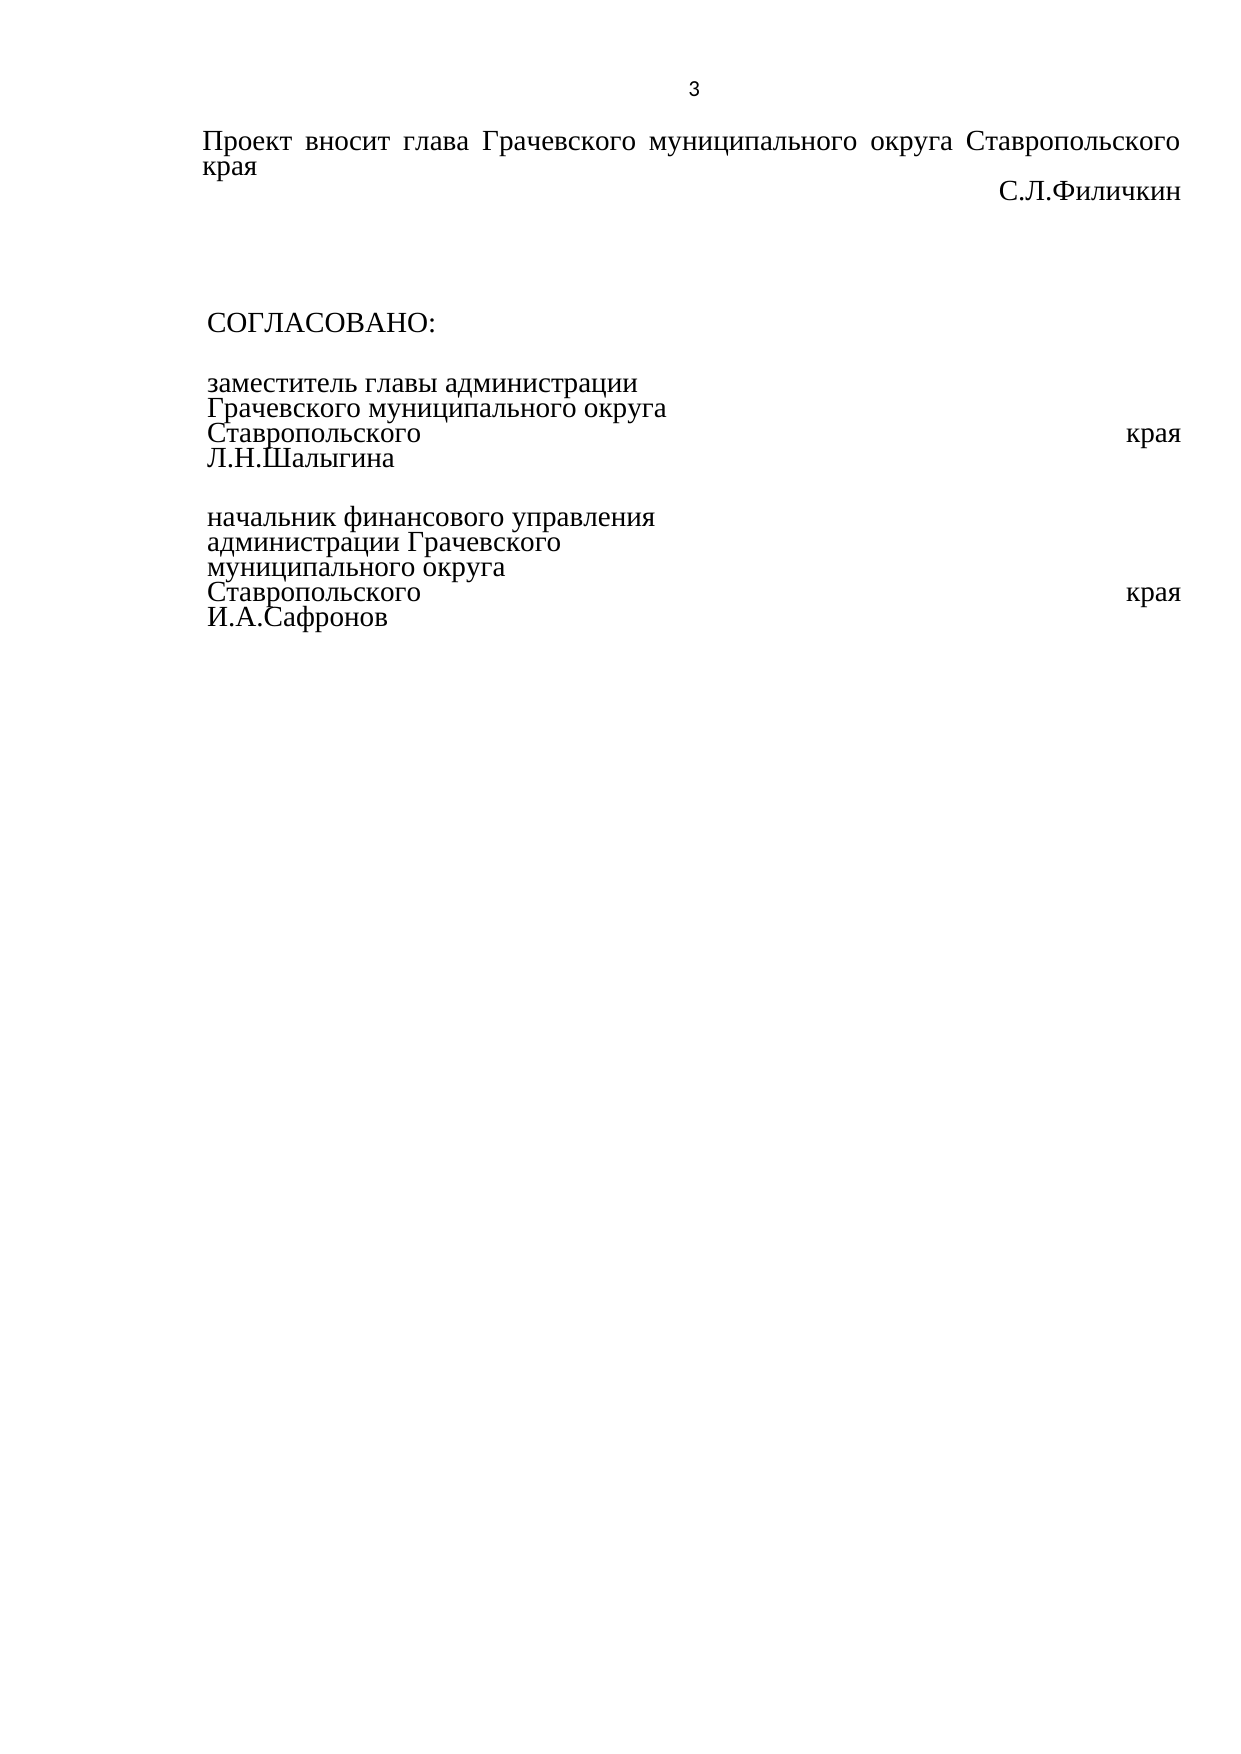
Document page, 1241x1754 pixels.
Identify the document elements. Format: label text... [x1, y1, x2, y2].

text Грачевского муниципального округа [207, 398, 1181, 423]
text начальник финансового управления [207, 506, 351, 531]
text С.Л.Филичкин [202, 180, 1181, 205]
text администрации Грачевского [207, 531, 1181, 556]
text Ставропольского края Л.Н.Шалыгина [207, 423, 1181, 473]
text заместитель главы администрации [207, 373, 1181, 398]
text Проект вносит глава Грачевского муниципального округа Ставропольского края [202, 130, 1181, 180]
text начальник финансового управления [354, 506, 1181, 531]
text муниципального округа [207, 556, 1181, 581]
text Ставропольского края И.А.Сафронов [207, 581, 1181, 631]
text СОГЛАСОВАНО: [207, 306, 1181, 339]
